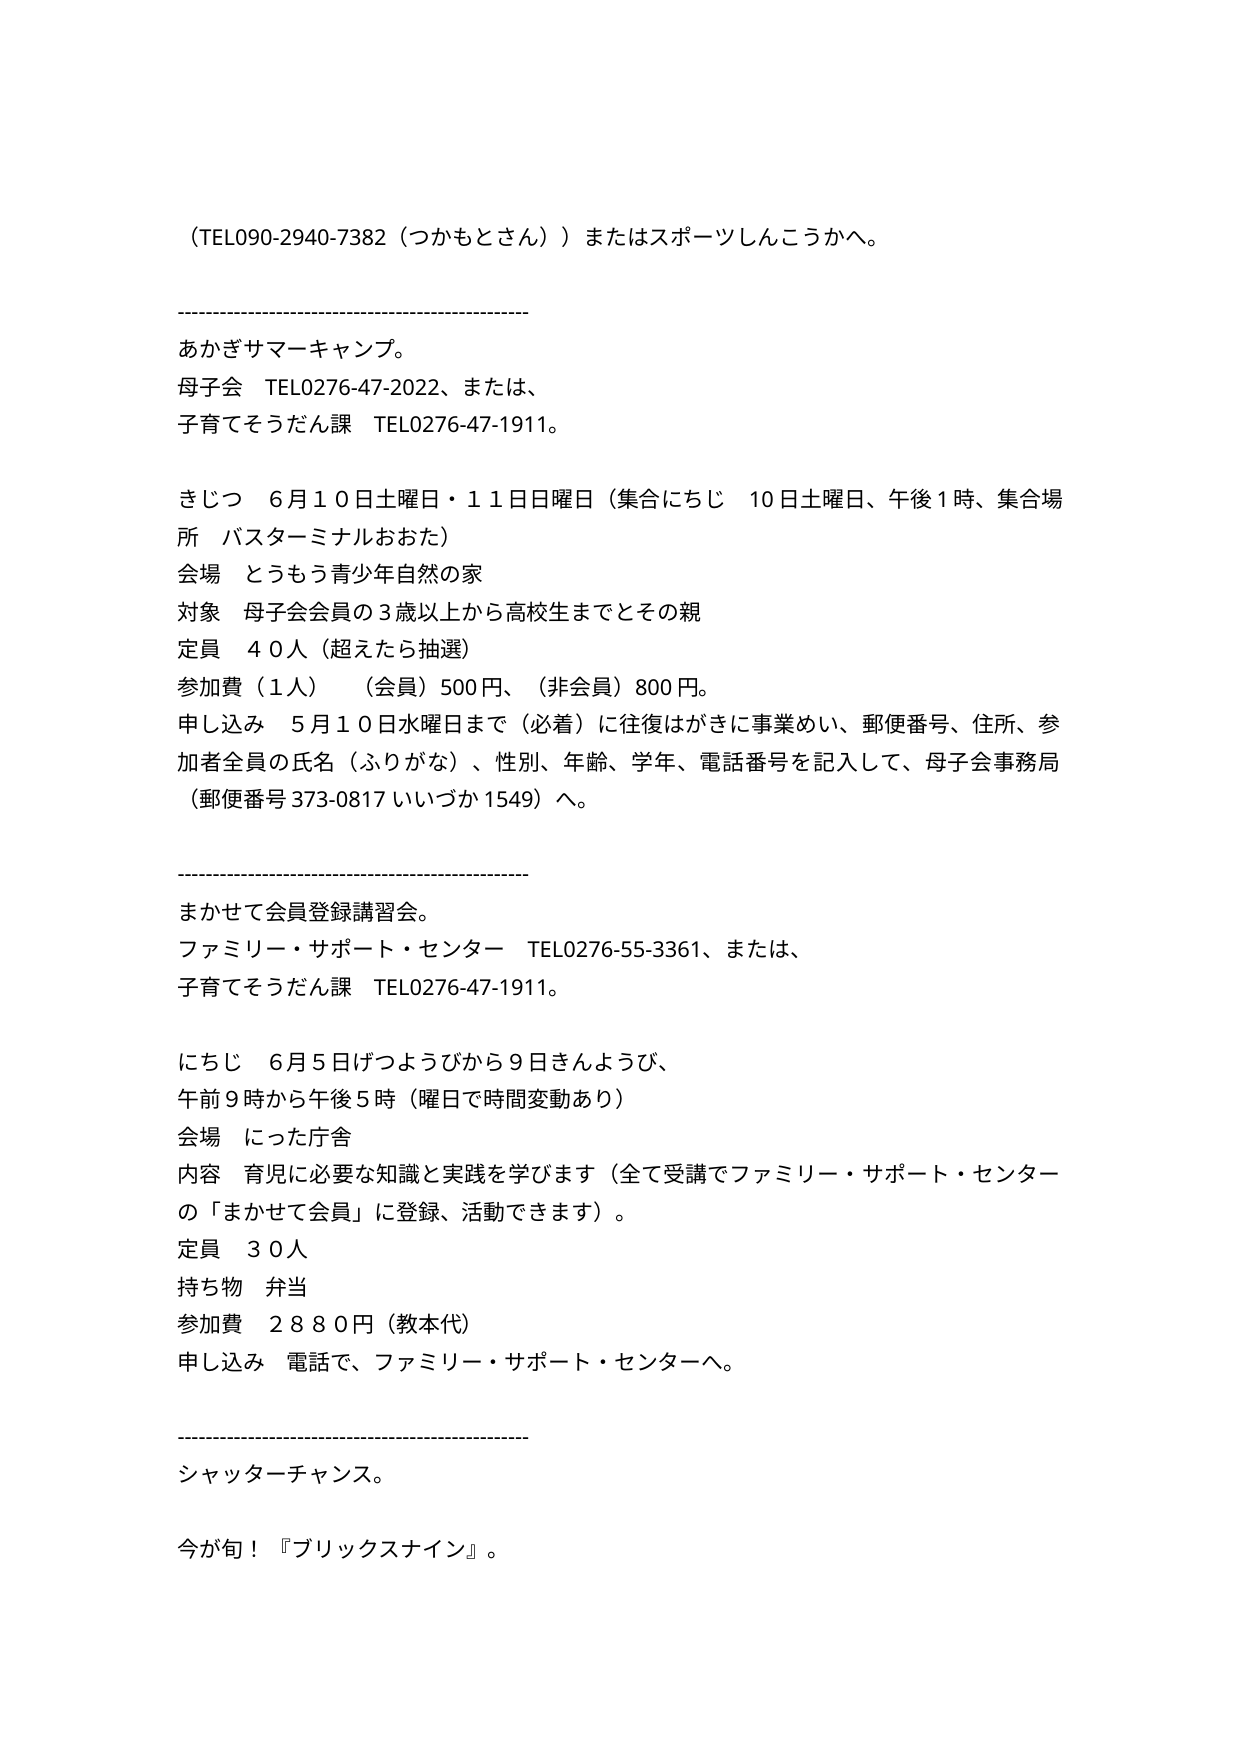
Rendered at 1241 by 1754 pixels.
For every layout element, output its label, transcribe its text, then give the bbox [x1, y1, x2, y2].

text 会場 にった庁舎 [177, 1117, 1063, 1154]
text 会場 とうもう青少年自然の家 [177, 554, 1063, 592]
text 参加費（１人） （会員）500円、（非会員）800円。 [177, 667, 1063, 704]
text きじつ ６月１０日土曜日・１１日日曜日（集合にちじ 10日土曜日、午後1時、集合場所 バスターミナルおおた） [177, 479, 1063, 554]
text 定員 ４０人（超えたら抽選） [177, 629, 1063, 667]
text 対象 母子会会員の3歳以上から高校生までとその親 [177, 592, 1063, 629]
text 持ち物 弁当 [177, 1267, 1063, 1304]
text 今が旬！ 『ブリックスナイン』。 [177, 1529, 1063, 1567]
text -------------------------------------------------- [177, 292, 1063, 329]
text にちじ ６月５日げつようびから９日きんようび、 [177, 1042, 1063, 1079]
text ファミリー・サポート・センター TEL0276-55-3361、または、 [177, 929, 1063, 967]
text 午前９時から午後５時（曜日で時間変動あり） [177, 1079, 1063, 1117]
text シャッターチャンス。 [177, 1454, 1063, 1492]
text -------------------------------------------------- [177, 854, 1063, 892]
text 子育てそうだん課 TEL0276-47-1911。 [177, 967, 1063, 1004]
text 内容 育児に必要な知識と実践を学びます（全て受講でファミリー・サポート・センターの「まかせて会員」に登録、活動できます）。 [177, 1154, 1063, 1229]
text 申し込み 電話で、ファミリー・サポート・センターへ。 [177, 1342, 1063, 1379]
text 参加費 ２８８０円（教本代） [177, 1304, 1063, 1342]
text あかぎサマーキャンプ。 [177, 329, 1063, 367]
text 定員 ３０人 [177, 1229, 1063, 1267]
text 子育てそうだん課 TEL0276-47-1911。 [177, 404, 1063, 442]
text 母子会 TEL0276-47-2022、または、 [177, 367, 1063, 404]
text 申し込み ５月１０日水曜日まで（必着）に往復はがきに事業めい、郵便番号、住所、参加者全員の氏名（ふりがな）、性別、年齢、学年、電話番号を記入して、母子会事務局（郵便番号373-0817 いいづか1549）へ。 [177, 704, 1063, 817]
text まかせて会員登録講習会。 [177, 892, 1063, 929]
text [177, 217, 1063, 254]
text -------------------------------------------------- [177, 1417, 1063, 1454]
